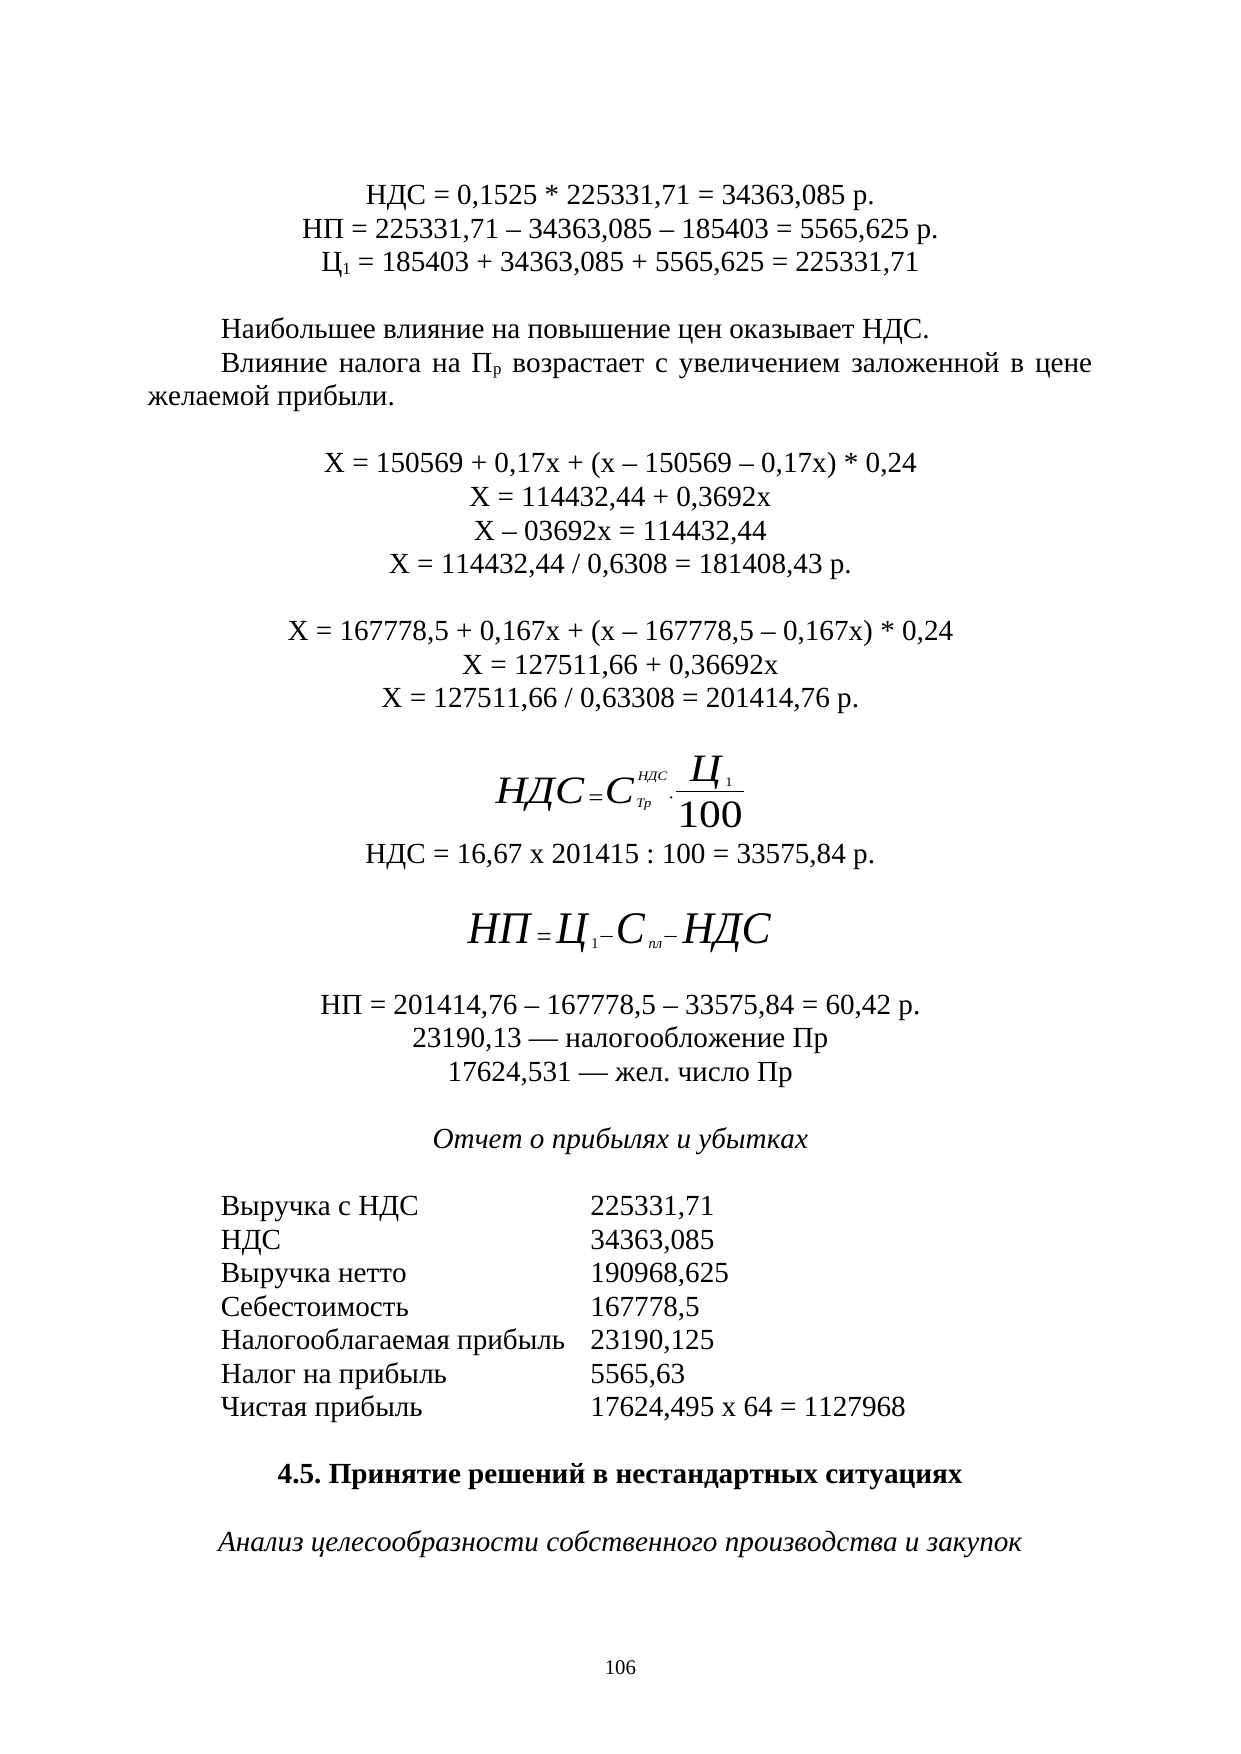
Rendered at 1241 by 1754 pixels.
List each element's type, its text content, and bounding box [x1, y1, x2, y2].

text Анализ целесообразности собственного производства и закупок [148, 1524, 1092, 1557]
text НДС 34363,085 [148, 1222, 1092, 1255]
text НДС = 16,67 х 201415 : 100 = 33575,84 р. [148, 836, 1092, 870]
text Отчет о прибылях и убытках [148, 1121, 1092, 1155]
text Выручка нетто 190968,625 [148, 1255, 1092, 1289]
text Наибольшее влияние на повышение цен оказывает НДС. [148, 311, 1092, 345]
text Х = 167778,5 + 0,167х + (х – 167778,5 – 0,167х) * 0,24 [148, 613, 1092, 647]
text НП = 201414,76 – 167778,5 – 33575,84 = 60,42 р. [148, 987, 1092, 1021]
text Х = 114432,44 / 0,6308 = 181408,43 р. [148, 546, 1092, 580]
text 4.5. Принятие решений в нестандартных ситуациях [148, 1457, 1092, 1490]
text Х = 114432,44 + 0,3692х [148, 479, 1092, 513]
text Х = 127511,66 / 0,63308 = 201414,76 р. [148, 680, 1092, 714]
text Налогооблагаемая прибыль 23190,125 [148, 1322, 1092, 1356]
text Х = 127511,66 + 0,36692х [148, 647, 1092, 680]
text Х – 03692х = 114432,44 [148, 513, 1092, 546]
text Налог на прибыль 5565,63 [148, 1356, 1092, 1389]
text Чистая прибыль 17624,495 х 64 = 1127968 [148, 1389, 1092, 1423]
text Влияние налога на Пр возрастает с увеличением заложенной в цене желаемой прибыли. [148, 345, 1092, 412]
text Выручка с НДС 225331,71 [148, 1188, 1092, 1222]
text Ц1 = 185403 + 34363,085 + 5565,625 = 225331,71 [148, 244, 1092, 278]
text НДС = 0,1525 * 225331,71 = 34363,085 р. [148, 177, 1092, 211]
text Х = 150569 + 0,17х + (х – 150569 – 0,17х) * 0,24 [148, 446, 1092, 479]
text 23190,13 — налогообложение Пр [148, 1021, 1092, 1054]
text Себестоимость 167778,5 [148, 1289, 1092, 1322]
text НП = 225331,71 – 34363,085 – 185403 = 5565,625 р. [148, 211, 1092, 244]
text 17624,531 — жел. число Пр [148, 1054, 1092, 1088]
